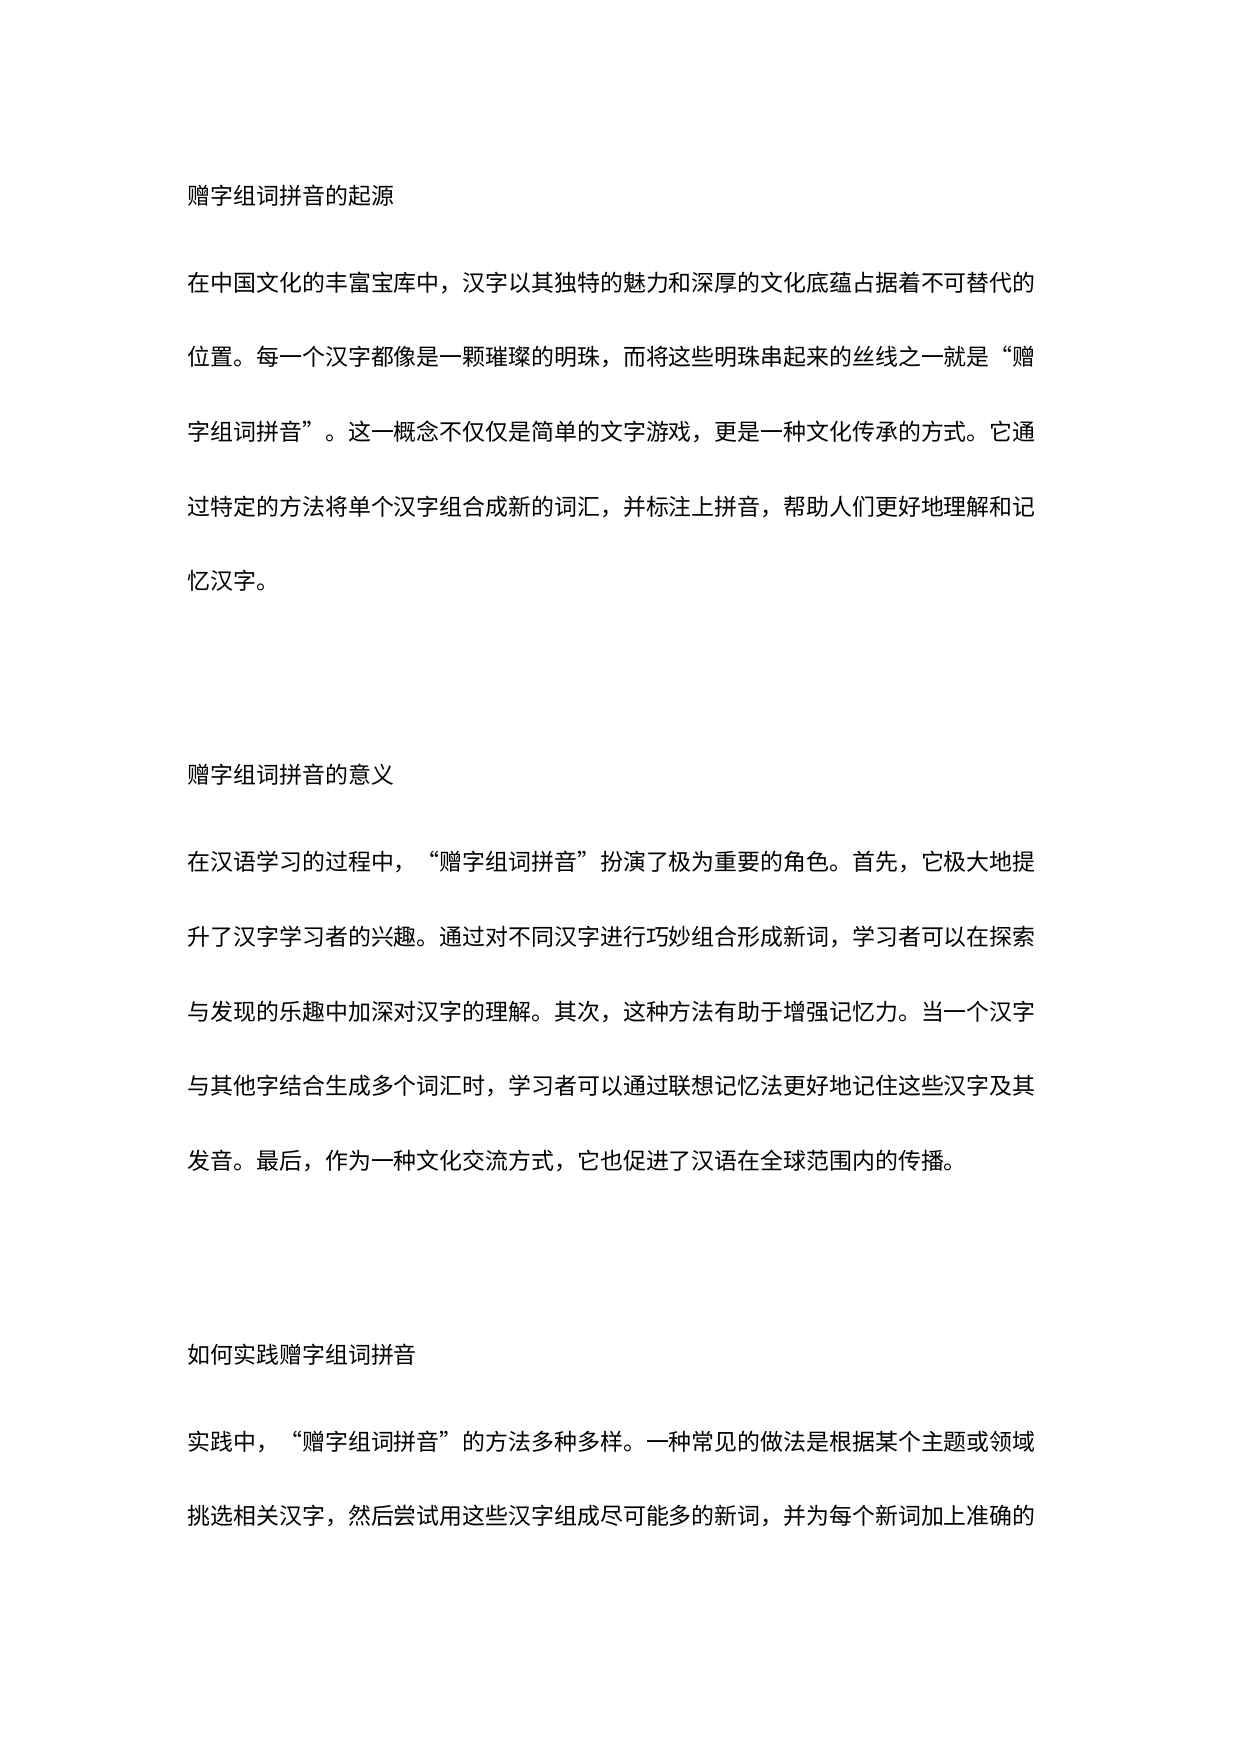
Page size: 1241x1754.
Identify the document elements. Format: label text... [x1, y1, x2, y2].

text 如何实践赠字组词拼音 [187, 1321, 1053, 1386]
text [187, 1408, 1053, 1547]
text 在汉语学习的过程中，“赠字组词拼音”扮演了极为重要的角色。首先，它极大地提升了汉字学习者的兴趣。通过对不同汉字进行巧妙组合形成新词，学习者可以在探索与发现的乐趣中加深对汉字的理解。其次，这种方法有助于增强记忆力。当一个汉字与其他字结合生成多个词汇时，学习者可以通过联想记忆法更好地记住这些汉字及其发音。最后，作为一种文化交流方式，它也促进了汉语在全球范围内的传播。 [187, 828, 1053, 1192]
text 赠字组词拼音的意义 [187, 742, 1053, 807]
text 赠字组词拼音的起源 [187, 162, 1053, 227]
text 在中国文化的丰富宝库中，汉字以其独特的魅力和深厚的文化底蕴占据着不可替代的位置。每一个汉字都像是一颗璀璨的明珠，而将这些明珠串起来的丝线之一就是“赠字组词拼音”。这一概念不仅仅是简单的文字游戏，更是一种文化传承的方式。它通过特定的方法将单个汉字组合成新的词汇，并标注上拼音，帮助人们更好地理解和记忆汉字。 [187, 248, 1053, 612]
